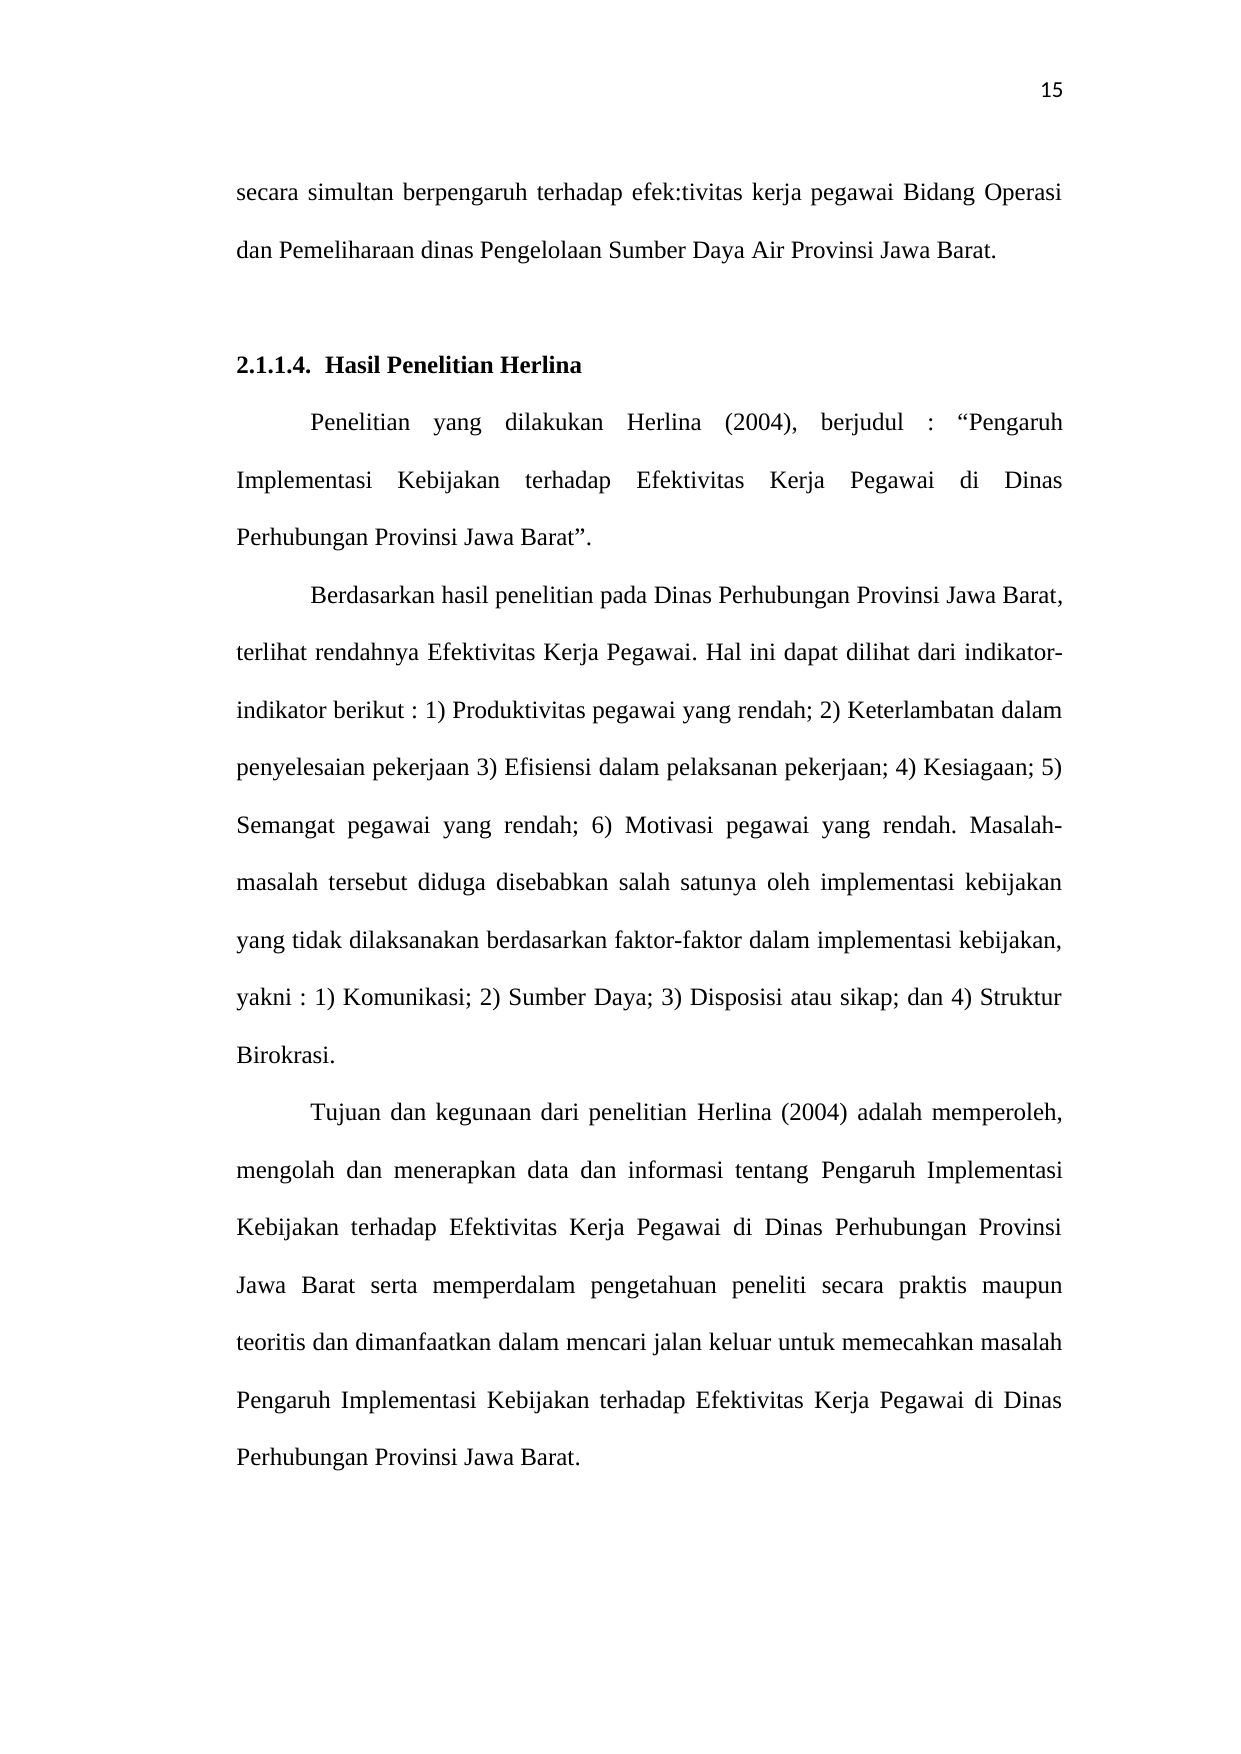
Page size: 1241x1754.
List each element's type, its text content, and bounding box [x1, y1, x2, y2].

text Penelitian yang dilakukan Herlina (2004), berjudul : “Pengaruh Implementasi Kebijakan terhadap Efektivitas Kerja Pegawai di Dinas Perhubungan Provinsi Jawa Barat”. [236, 407, 1063, 551]
text Berdasarkan hasil penelitian pada Dinas Perhubungan Provinsi Jawa Barat, terlihat rendahnya Efektivitas Kerja Pegawai. Hal ini dapat dilihat dari indikator-indikator berikut : 1) Produktivitas pegawai yang rendah; 2) Keterlambatan dalam penyelesaian pekerjaan 3) Efisiensi dalam pelaksanan pekerjaan; 4) Kesiagaan; 5) Semangat pegawai yang rendah; 6) Motivasi pegawai yang rendah. Masalah-masalah tersebut diduga disebabkan salah satunya oleh implementasi kebijakan yang tidak dilaksanakan berdasarkan faktor-faktor dalam implementasi kebijakan, yakni : 1) Komunikasi; 2) Sumber Daya; 3) Disposisi atau sikap; dan 4) Struktur Birokrasi. [236, 580, 1063, 1068]
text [236, 177, 1063, 263]
list Hasil Penelitian Herlina [236, 350, 1063, 378]
text Tujuan dan kegunaan dari penelitian Herlina (2004) adalah memperoleh, mengolah dan menerapkan data dan informasi tentang Pengaruh Implementasi Kebijakan terhadap Efektivitas Kerja Pegawai di Dinas Perhubungan Provinsi Jawa Barat serta memperdalam pengetahuan peneliti secara praktis maupun teoritis dan dimanfaatkan dalam mencari jalan keluar untuk memecahkan masalah Pengaruh Implementasi Kebijakan terhadap Efektivitas Kerja Pegawai di Dinas Perhubungan Provinsi Jawa Barat. [236, 1097, 1063, 1471]
